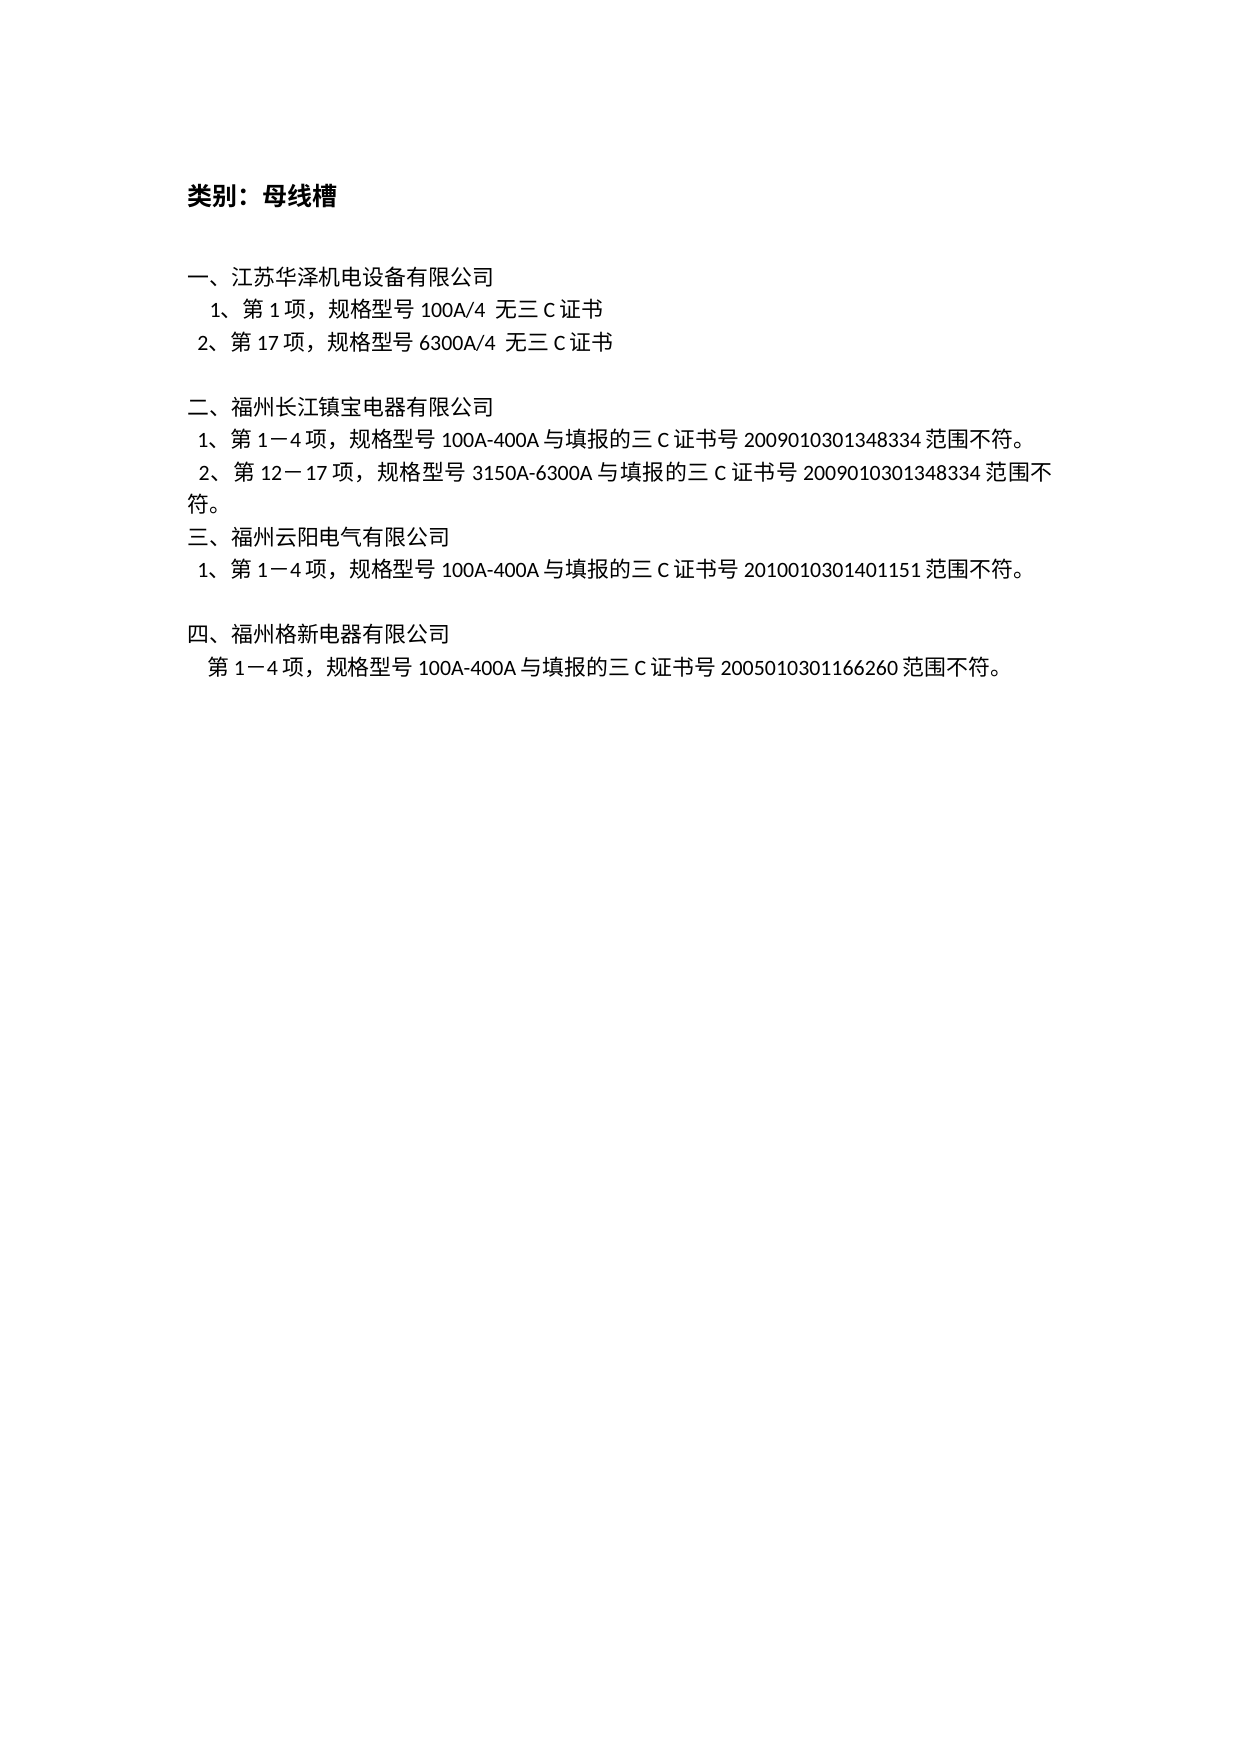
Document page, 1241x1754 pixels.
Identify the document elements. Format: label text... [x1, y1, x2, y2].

text 四、福州格新电器有限公司 [187, 617, 1053, 649]
text 类别：母线槽 [187, 162, 1053, 227]
text 三、福州云阳电气有限公司 [187, 519, 1053, 552]
text 第1－4项，规格型号100A-400A与填报的三C证书号2005010301166260范围不符。 [187, 649, 1053, 682]
text 2、第17项，规格型号6300A/4 无三C证书 [187, 324, 1053, 357]
text 1、第1－4项，规格型号100A-400A与填报的三C证书号2010010301401151范围不符。 [187, 552, 1053, 584]
text 二、福州长江镇宝电器有限公司 [187, 389, 1053, 422]
text 1、第1－4项，规格型号100A-400A与填报的三C证书号2009010301348334范围不符。 [187, 422, 1053, 454]
text 1、第1项，规格型号100A/4 无三C证书 [187, 292, 1053, 324]
text 一、江苏华泽机电设备有限公司 [187, 259, 1053, 292]
text 2、第12－17项，规格型号3150A-6300A与填报的三C证书号2009010301348334范围不符。 [187, 454, 1053, 519]
